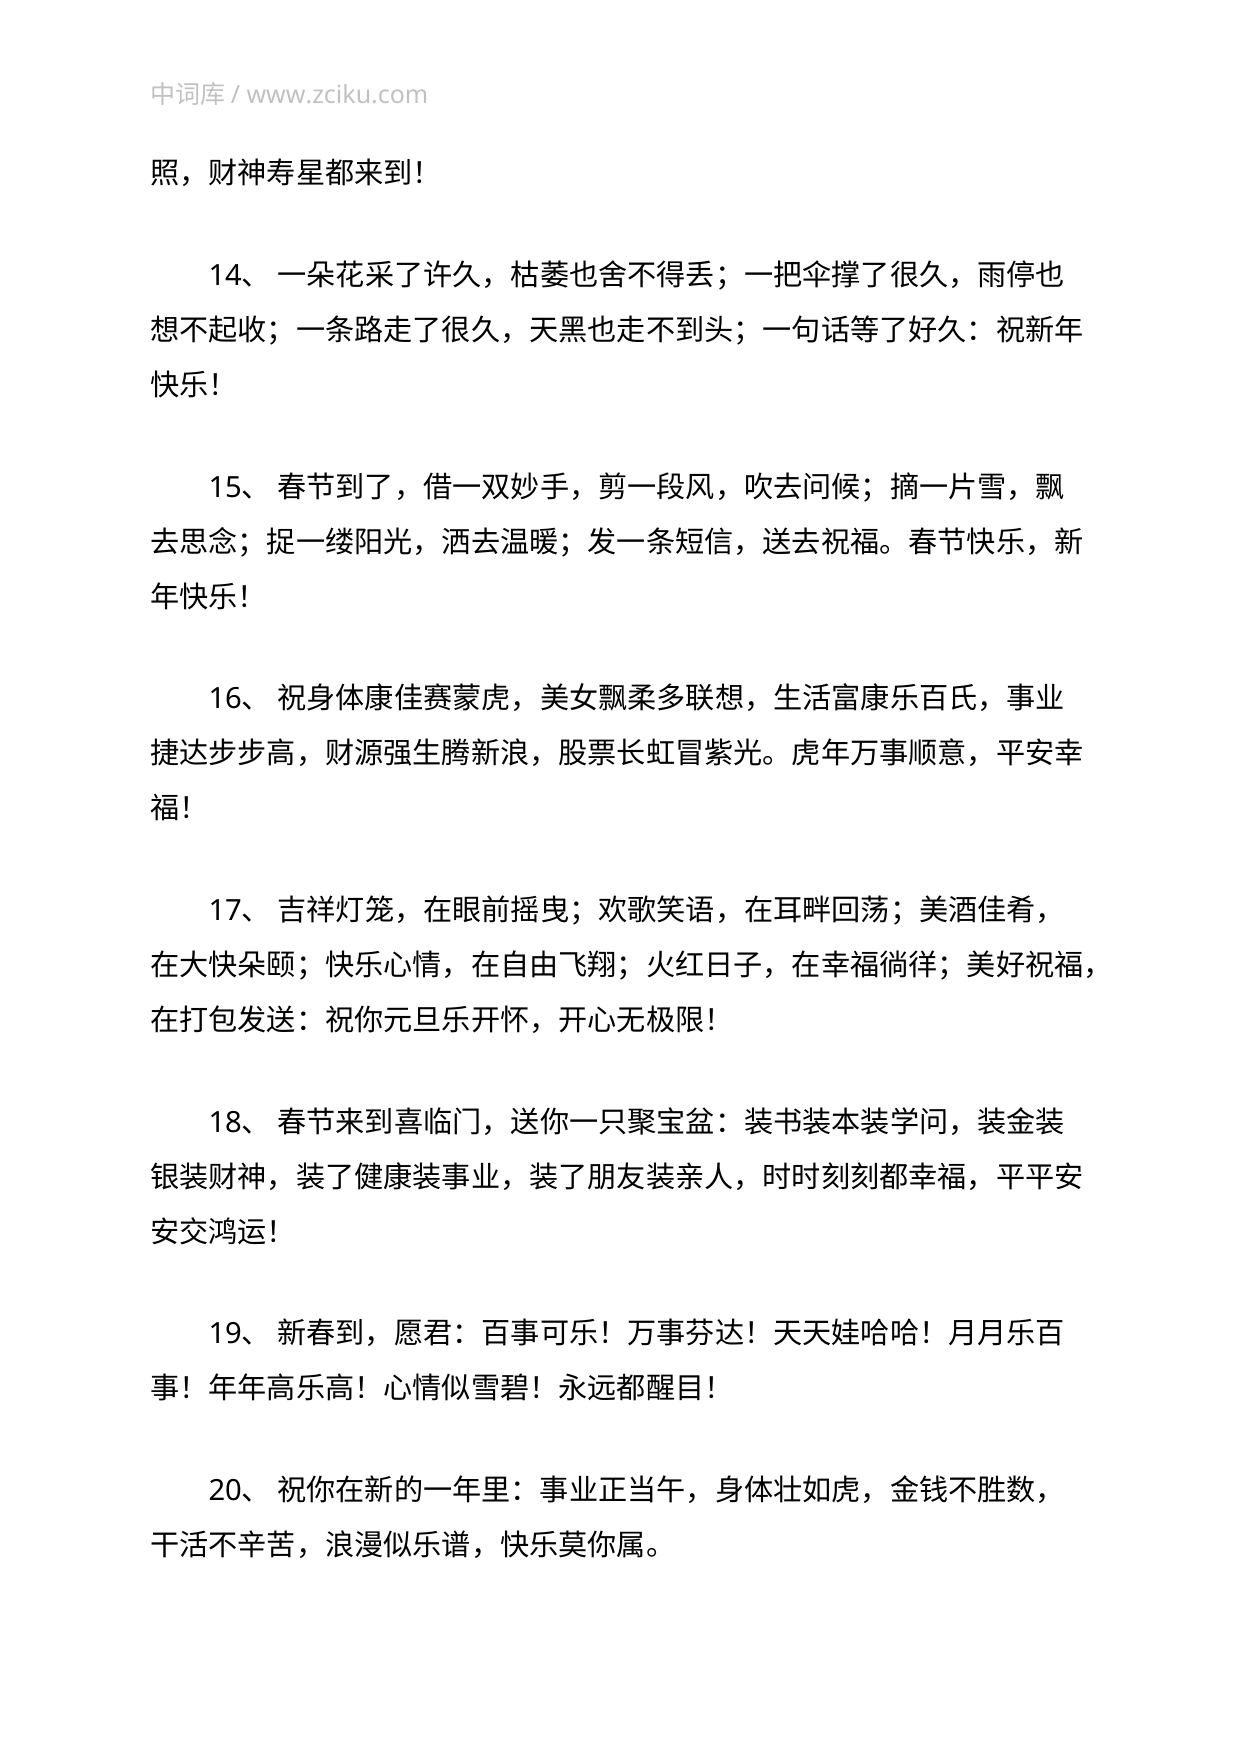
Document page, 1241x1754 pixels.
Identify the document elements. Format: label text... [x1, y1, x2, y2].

text 16、 祝身体康佳赛蒙虎，美女飘柔多联想，生活富康乐百氏，事业捷达步步高，财源强生腾新浪，股票长虹冒紫光。虎年万事顺意，平安幸福！ [150, 675, 1090, 827]
text 15、 春节到了，借一双妙手，剪一段风，吹去问候；摘一片雪，飘去思念；捉一缕阳光，洒去温暖；发一条短信，送去祝福。春节快乐，新年快乐！ [150, 463, 1090, 616]
text 18、 春节来到喜临门，送你一只聚宝盆：装书装本装学问，装金装银装财神，装了健康装事业，装了朋友装亲人，时时刻刻都幸福，平平安安交鸿运！ [150, 1098, 1090, 1251]
text 17、 吉祥灯笼，在眼前摇曳；欢歌笑语，在耳畔回荡；美酒佳肴，在大快朵颐；快乐心情，在自由飞翔；火红日子，在幸福徜徉；美好祝福，在打包发送：祝你元旦乐开怀，开心无极限！ [150, 887, 1090, 1039]
text 19、 新春到，愿君：百事可乐！万事芬达！天天娃哈哈！月月乐百事！年年高乐高！心情似雪碧！永远都醒目！ [150, 1310, 1090, 1407]
text 14、 一朵花采了许久，枯萎也舍不得丢；一把伞撑了很久，雨停也想不起收；一条路走了很久，天黑也走不到头；一句话等了好久：祝新年快乐！ [150, 252, 1090, 404]
text 20、 祝你在新的一年里：事业正当午，身体壮如虎，金钱不胜数，干活不辛苦，浪漫似乐谱，快乐莫你属。 [150, 1467, 1090, 1564]
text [150, 150, 1090, 192]
